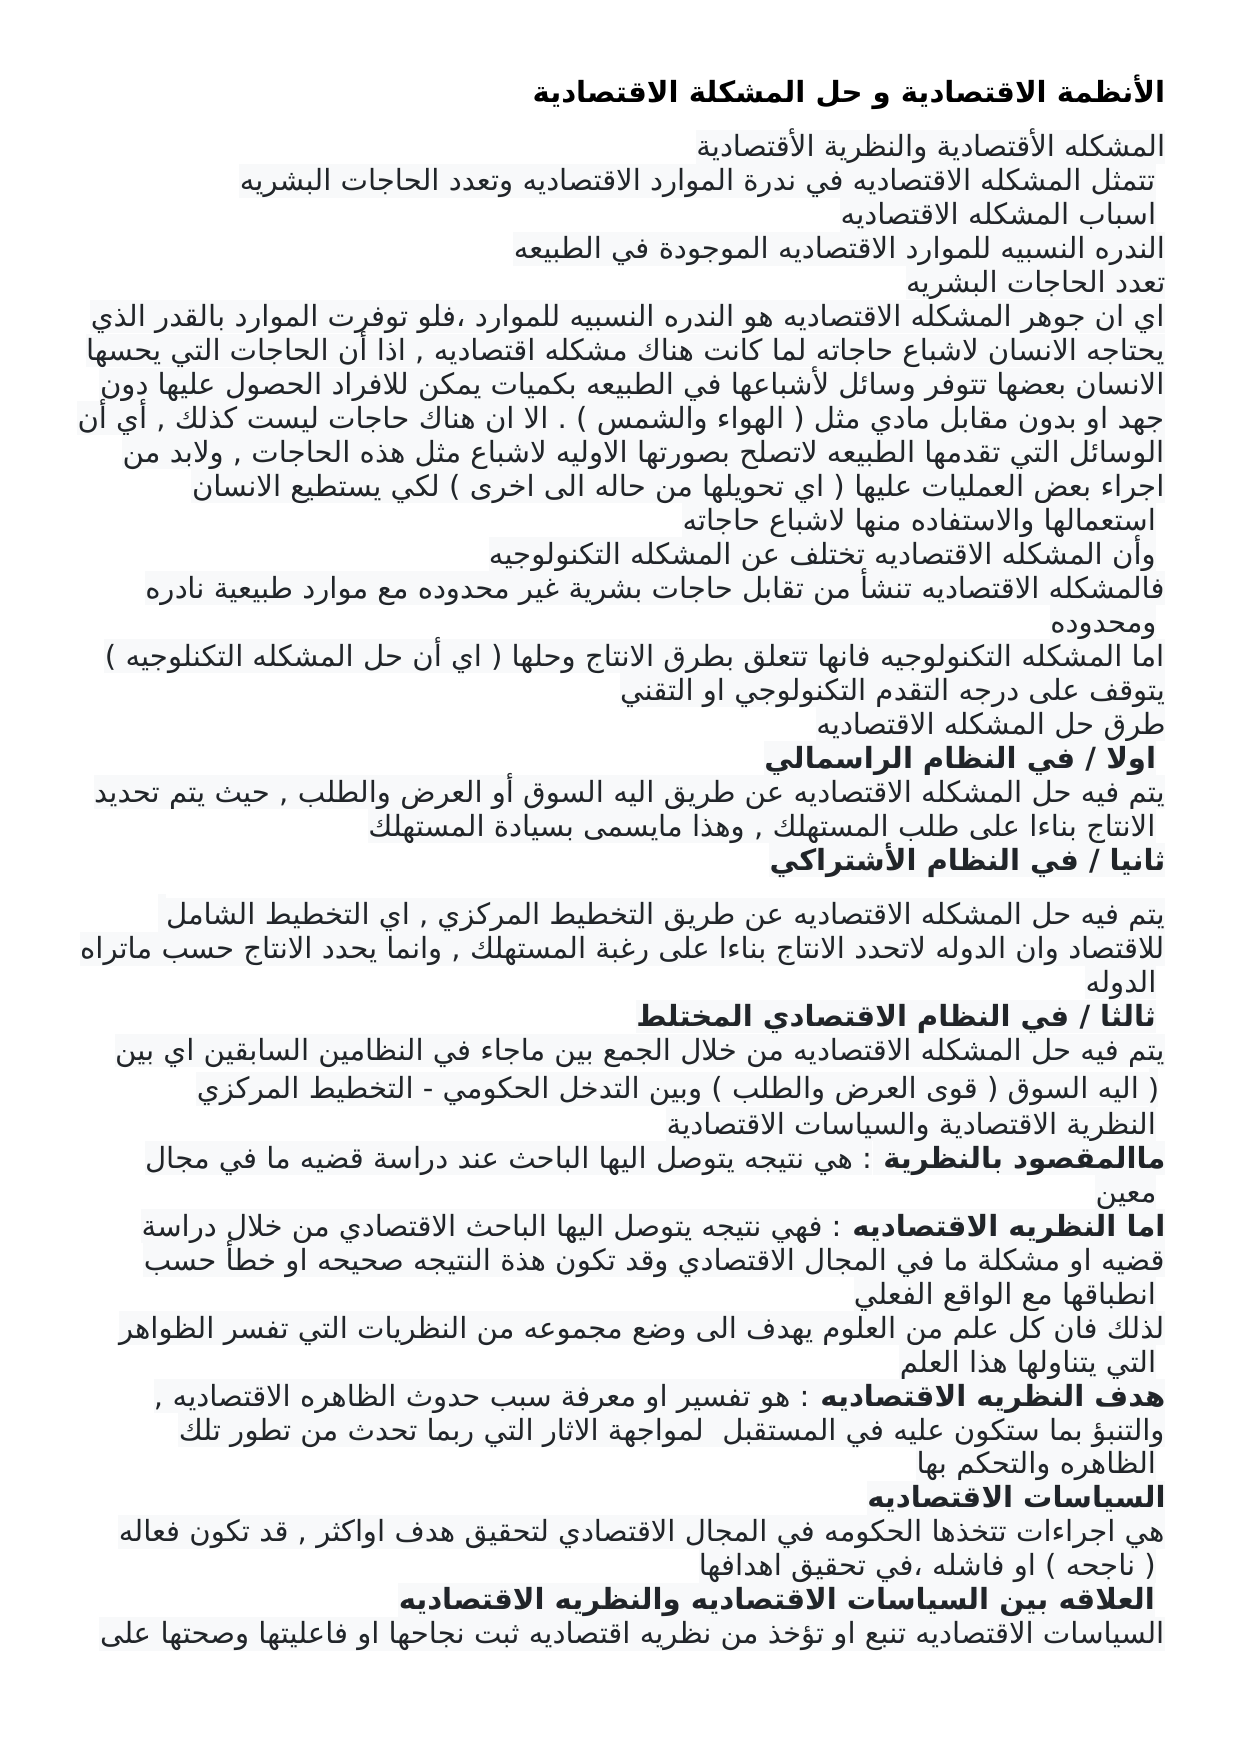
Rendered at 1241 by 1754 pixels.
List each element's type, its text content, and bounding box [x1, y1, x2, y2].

text المشكله الأقتصادية والنظرية الأقتصادية تتمثل المشكله الاقتصاديه في ندرة الموارد الاقتصاديه وتعدد الحاجات البشريه اسباب المشكله الاقتصاديه الندره النسبيه للموارد الاقتصاديه الموجودة في الطبيعه تعدد الحاجات البشريه اي ان جوهر المشكله الاقتصاديه هو الندره النسبيه للموارد ،فلو توفرت الموارد بالقدر الذي يحتاجه الانسان لاشباع حاجاته لما كانت هناك مشكله اقتصاديه , اذا أن الحاجات التي يحسها الانسان بعضها تتوفر وسائل لأشباعها في الطبيعه بكميات يمكن للافراد الحصول عليها دون جهد او بدون مقابل مادي مثل ( الهواء والشمس ) . الا ان هناك حاجات ليست كذلك , أي أن الوسائل التي تقدمها الطبيعه لاتصلح بصورتها الاوليه لاشباع مثل هذه الحاجات , ولابد من اجراء بعض العمليات عليها ( اي تحويلها من حاله الى اخرى ) لكي يستطيع الانسان استعمالها والاستفاده منها لاشباع حاجاته وأن المشكله الاقتصاديه تختلف عن المشكله التكنولوجيه فالمشكله الاقتصاديه تنشأ من تقابل حاجات بشرية غير محدوده مع موارد طبيعية نادره ومحدوده اما المشكله التكنولوجيه فانها تتعلق بطرق الانتاج وحلها ( اي أن حل المشكله التكنلوجيه ) يتوقف على درجه التقدم التكنولوجي او التقني طرق حل المشكله الاقتصاديه اولا / في النظام الراسمالي يتم فيه حل المشكله الاقتصاديه عن طريق اليه السوق أو العرض والطلب , حيث يتم تحديد الانتاج بناءا على طلب المستهلك , وهذا مايسمى بسيادة المستهلك ثانيا / في النظام الأشتراكي [75, 130, 1165, 877]
text الأنظمة الاقتصادية و حل المشكلة الاقتصادية [75, 75, 1165, 109]
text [75, 898, 1165, 1651]
